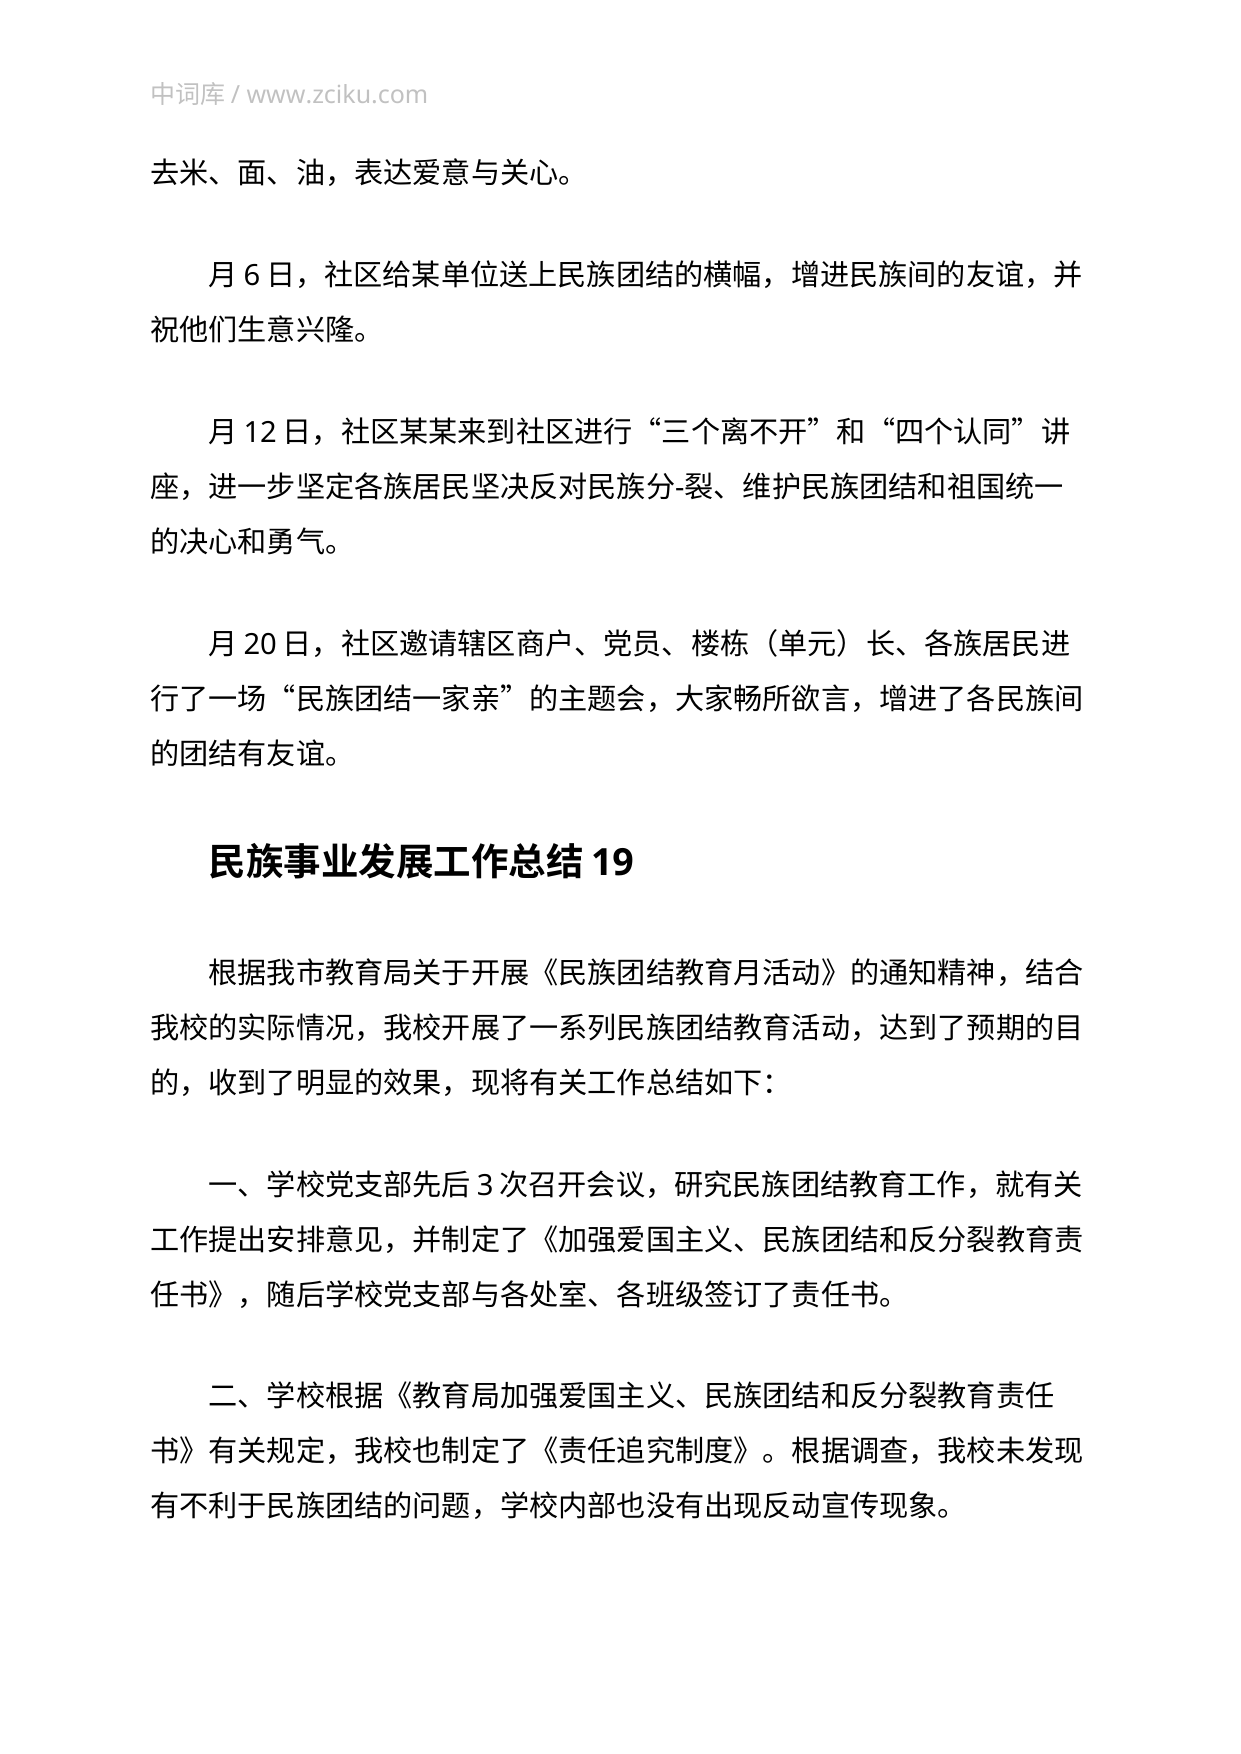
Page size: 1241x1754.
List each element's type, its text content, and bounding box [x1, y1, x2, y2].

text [150, 150, 1090, 192]
text 月20日，社区邀请辖区商户、党员、楼栋（单元）长、各族居民进行了一场“民族团结一家亲”的主题会，大家畅所欲言，增进了各民族间的团结有友谊。 [150, 620, 1090, 772]
text 一、学校党支部先后3次召开会议，研究民族团结教育工作，就有关工作提出安排意见，并制定了《加强爱国主义、民族团结和反分裂教育责任书》，随后学校党支部与各处室、各班级签订了责任书。 [150, 1161, 1090, 1313]
text 民族事业发展工作总结19 [150, 832, 1090, 886]
text 月6日，社区给某单位送上民族团结的横幅，增进民族间的友谊，并祝他们生意兴隆。 [150, 252, 1090, 349]
text 根据我市教育局关于开展《民族团结教育月活动》的通知精神，结合我校的实际情况，我校开展了一系列民族团结教育活动，达到了预期的目的，收到了明显的效果，现将有关工作总结如下： [150, 949, 1090, 1102]
text 月12日，社区某某来到社区进行“三个离不开”和“四个认同”讲座，进一步坚定各族居民坚决反对民族分-裂、维护民族团结和祖国统一的决心和勇气。 [150, 408, 1090, 561]
text 二、学校根据《教育局加强爱国主义、民族团结和反分裂教育责任书》有关规定，我校也制定了《责任追究制度》。根据调查，我校未发现有不利于民族团结的问题，学校内部也没有出现反动宣传现象。 [150, 1373, 1090, 1525]
